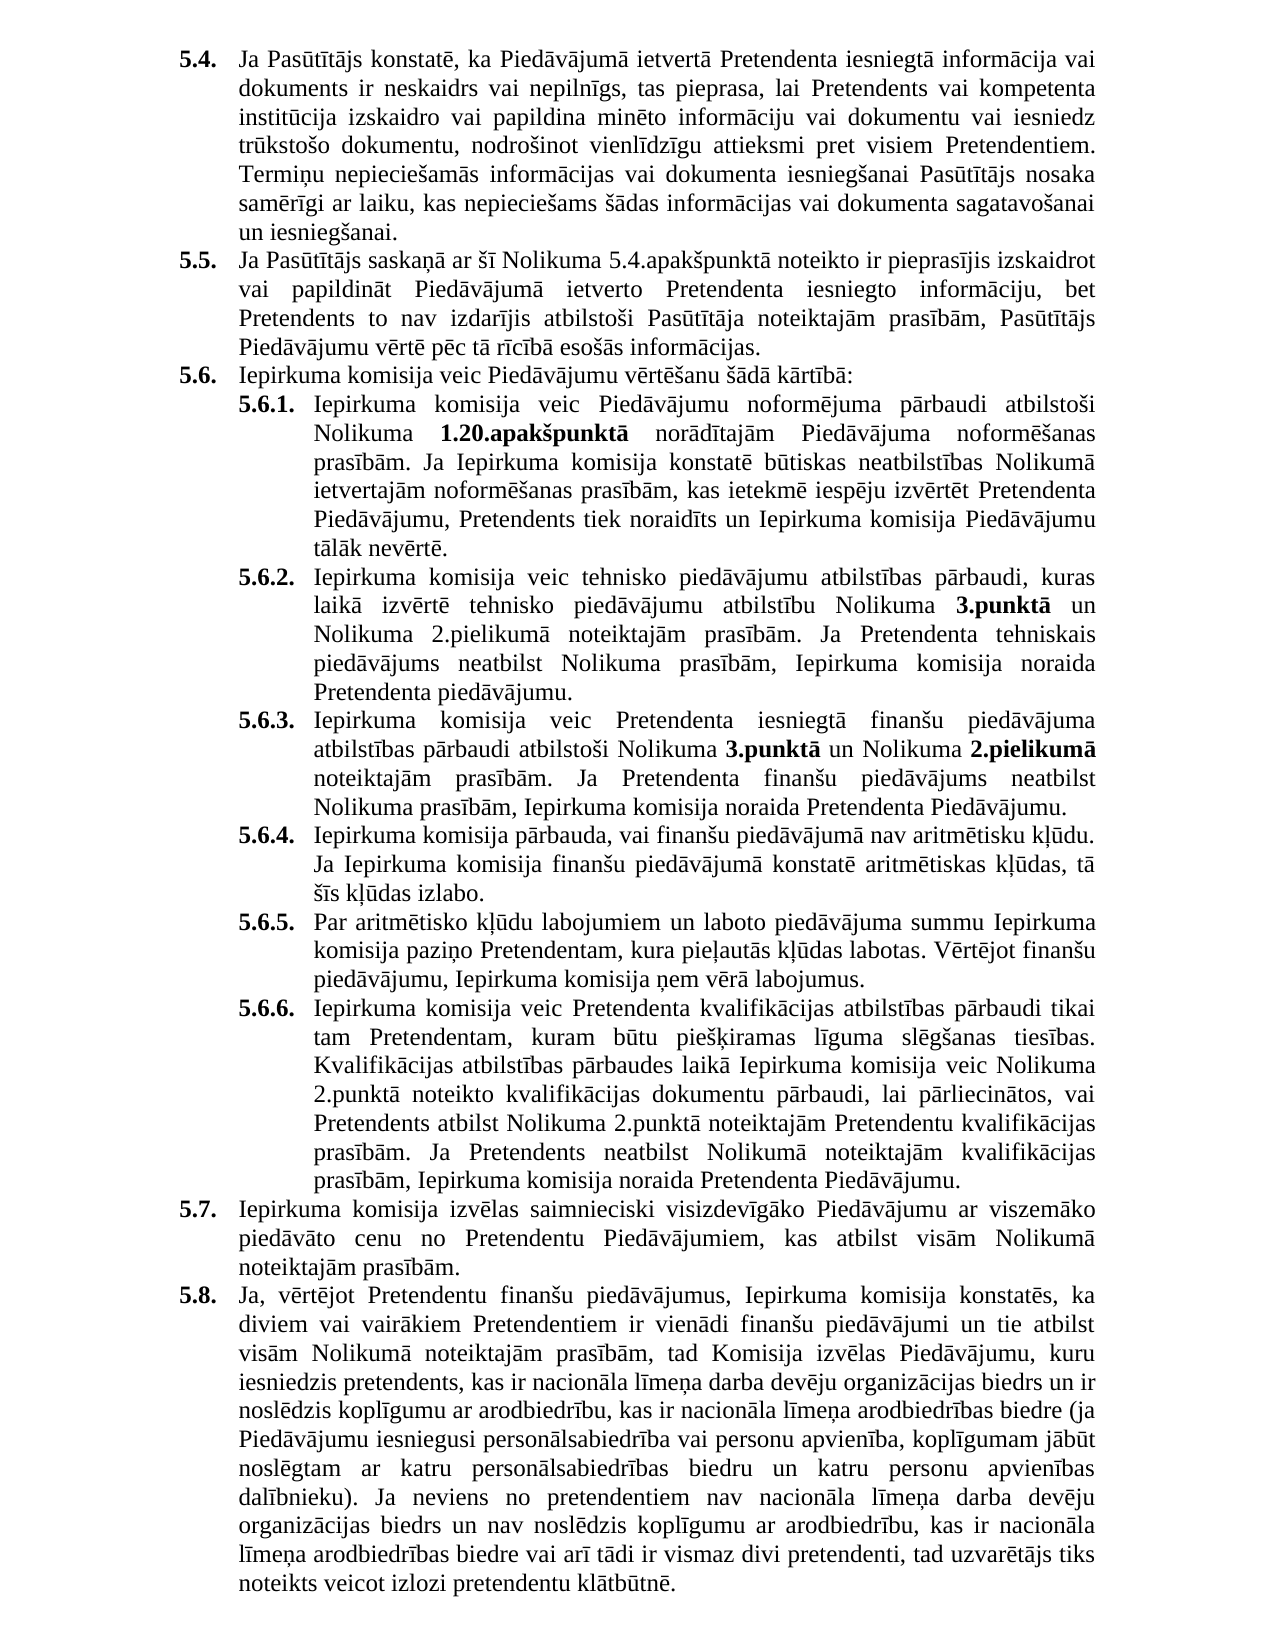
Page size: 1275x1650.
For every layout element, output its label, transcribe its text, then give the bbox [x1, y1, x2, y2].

list Iepirkuma komisija veic Pretendenta kvalifikācijas atbilstības pārbaudi tikai tam Pretendentam, kuram būtu piešķiramas līguma slēgšanas tiesības. Kvalifikācijas atbilstības pārbaudes laikā Iepirkuma komisija veic Nolikuma 2.punktā noteikto kvalifikācijas dokumentu pārbaudi, lai pārliecinātos, vai Pretendents atbilst Nolikuma 2.punktā noteiktajām Pretendentu kvalifikācijas prasībām. Ja Pretendents neatbilst Nolikumā noteiktajām kvalifikācijas prasībām, Iepirkuma komisija noraida Pretendenta Piedāvājumu. [238, 993, 1096, 1194]
list Iepirkuma komisija pārbauda, vai finanšu piedāvājumā nav aritmētisku kļūdu. Ja Iepirkuma komisija finanšu piedāvājumā konstatē aritmētiskas kļūdas, tā šīs kļūdas izlabo. [238, 821, 1096, 907]
list Iepirkuma komisija veic Pretendenta iesniegtā finanšu piedāvājuma atbilstības pārbaudi atbilstoši Nolikuma 3.punktā un Nolikuma 2.pielikumā noteiktajām prasībām. Ja Pretendenta finanšu piedāvājums neatbilst Nolikuma prasībām, Iepirkuma komisija noraida Pretendenta Piedāvājumu. [238, 706, 1096, 821]
list Iepirkuma komisija veic tehnisko piedāvājumu atbilstības pārbaudi, kuras laikā izvērtē tehnisko piedāvājumu atbilstību Nolikuma 3.punktā un Nolikuma 2.pielikumā noteiktajām prasībām. Ja Pretendenta tehniskais piedāvājums neatbilst Nolikuma prasībām, Iepirkuma komisija noraida Pretendenta piedāvājumu. [238, 562, 1096, 706]
list Iepirkuma komisija veic Piedāvājumu vērtēšanu šādā kārtībā: [179, 361, 1096, 389]
list Iepirkuma komisija izvēlas saimnieciski visizdevīgāko Piedāvājumu ar viszemāko piedāvāto cenu no Pretendentu Piedāvājumiem, kas atbilst visām Nolikumā noteiktajām prasībām. [179, 1194, 1096, 1281]
list Ja Pasūtītājs konstatē, ka Piedāvājumā ietvertā Pretendenta iesniegtā informācija vai dokuments ir neskaidrs vai nepilnīgs, tas pieprasa, lai Pretendents vai kompetenta institūcija izskaidro vai papildina minēto informāciju vai dokumentu vai iesniedz trūkstošo dokumentu, nodrošinot vienlīdzīgu attieksmi pret visiem Pretendentiem. Termiņu nepieciešamās informācijas vai dokumenta iesniegšanai Pasūtītājs nosaka samērīgi ar laiku, kas nepieciešams šādas informācijas vai dokumenta sagatavošanai un iesniegšanai. [179, 44, 1096, 246]
list Ja, vērtējot Pretendentu finanšu piedāvājumus, Iepirkuma komisija konstatēs, ka diviem vai vairākiem Pretendentiem ir vienādi finanšu piedāvājumi un tie atbilst visām Nolikumā noteiktajām prasībām, tad Komisija izvēlas Piedāvājumu, kuru iesniedzis pretendents, kas ir nacionāla līmeņa darba devēju organizācijas biedrs un ir noslēdzis koplīgumu ar arodbiedrību, kas ir nacionāla līmeņa arodbiedrības biedre (ja Piedāvājumu iesniegusi personālsabiedrība vai personu apvienība, koplīgumam jābūt noslēgtam ar katru personālsabiedrības biedru un katru personu apvienības dalībnieku). Ja neviens no pretendentiem nav nacionāla līmeņa darba devēju organizācijas biedrs un nav noslēdzis koplīgumu ar arodbiedrību, kas ir nacionāla līmeņa arodbiedrības biedre vai arī tādi ir vismaz divi pretendenti, tad uzvarētājs tiks noteikts veicot izlozi pretendentu klātbūtnē. [179, 1281, 1096, 1597]
list Iepirkuma komisija veic Piedāvājumu noformējuma pārbaudi atbilstoši Nolikuma 1.20.apakšpunktā norādītajām Piedāvājuma noformēšanas prasībām. Ja Iepirkuma komisija konstatē būtiskas neatbilstības Nolikumā ietvertajām noformēšanas prasībām, kas ietekmē iespēju izvērtēt Pretendenta Piedāvājumu, Pretendents tiek noraidīts un Iepirkuma komisija Piedāvājumu tālāk nevērtē. [238, 389, 1096, 562]
list Par aritmētisko kļūdu labojumiem un laboto piedāvājuma summu Iepirkuma komisija paziņo Pretendentam, kura pieļautās kļūdas labotas. Vērtējot finanšu piedāvājumu, Iepirkuma komisija ņem vērā labojumus. [238, 907, 1096, 993]
list Ja Pasūtītājs saskaņā ar šī Nolikuma 5.4.apakšpunktā noteikto ir pieprasījis izskaidrot vai papildināt Piedāvājumā ietverto Pretendenta iesniegto informāciju, bet Pretendents to nav izdarījis atbilstoši Pasūtītāja noteiktajām prasībām, Pasūtītājs Piedāvājumu vērtē pēc tā rīcībā esošās informācijas. [179, 246, 1096, 361]
